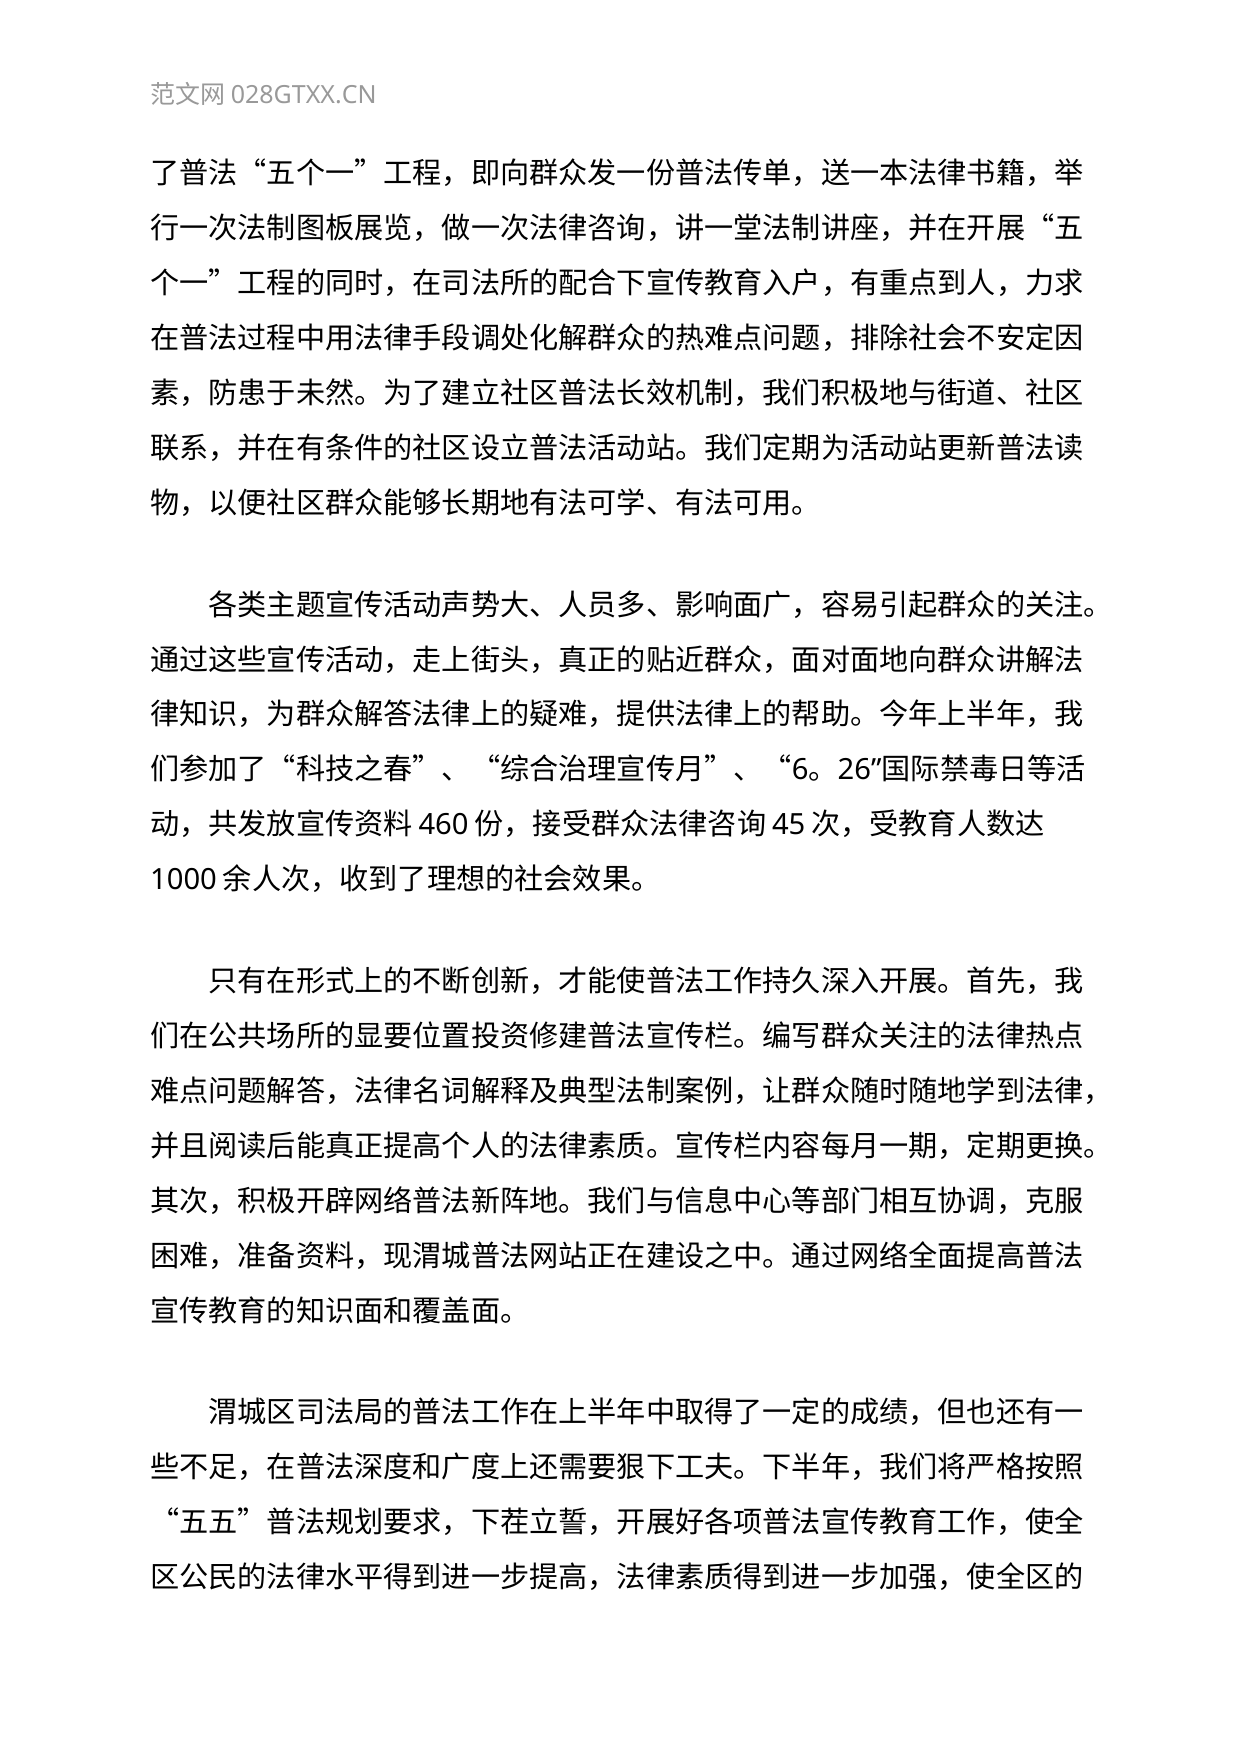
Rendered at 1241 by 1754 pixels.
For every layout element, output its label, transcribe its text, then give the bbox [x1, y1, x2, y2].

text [150, 1389, 1090, 1596]
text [150, 150, 1090, 522]
text 只有在形式上的不断创新，才能使普法工作持久深入开展。首先，我们在公共场所的显要位置投资修建普法宣传栏。编写群众关注的法律热点难点问题解答，法律名词解释及典型法制案例，让群众随时随地学到法律，并且阅读后能真正提高个人的法律素质。宣传栏内容每月一期，定期更换。其次，积极开辟网络普法新阵地。我们与信息中心等部门相互协调，克服困难，准备资料，现渭城普法网站正在建设之中。通过网络全面提高普法宣传教育的知识面和覆盖面。 [150, 958, 1090, 1329]
text 各类主题宣传活动声势大、人员多、影响面广，容易引起群众的关注。通过这些宣传活动，走上街头，真正的贴近群众，面对面地向群众讲解法律知识，为群众解答法律上的疑难，提供法律上的帮助。今年上半年，我们参加了“科技之春”、“综合治理宣传月”、“6。26”国际禁毒日等活动，共发放宣传资料460份，接受群众法律咨询45次，受教育人数达1000余人次，收到了理想的社会效果。 [150, 581, 1090, 898]
